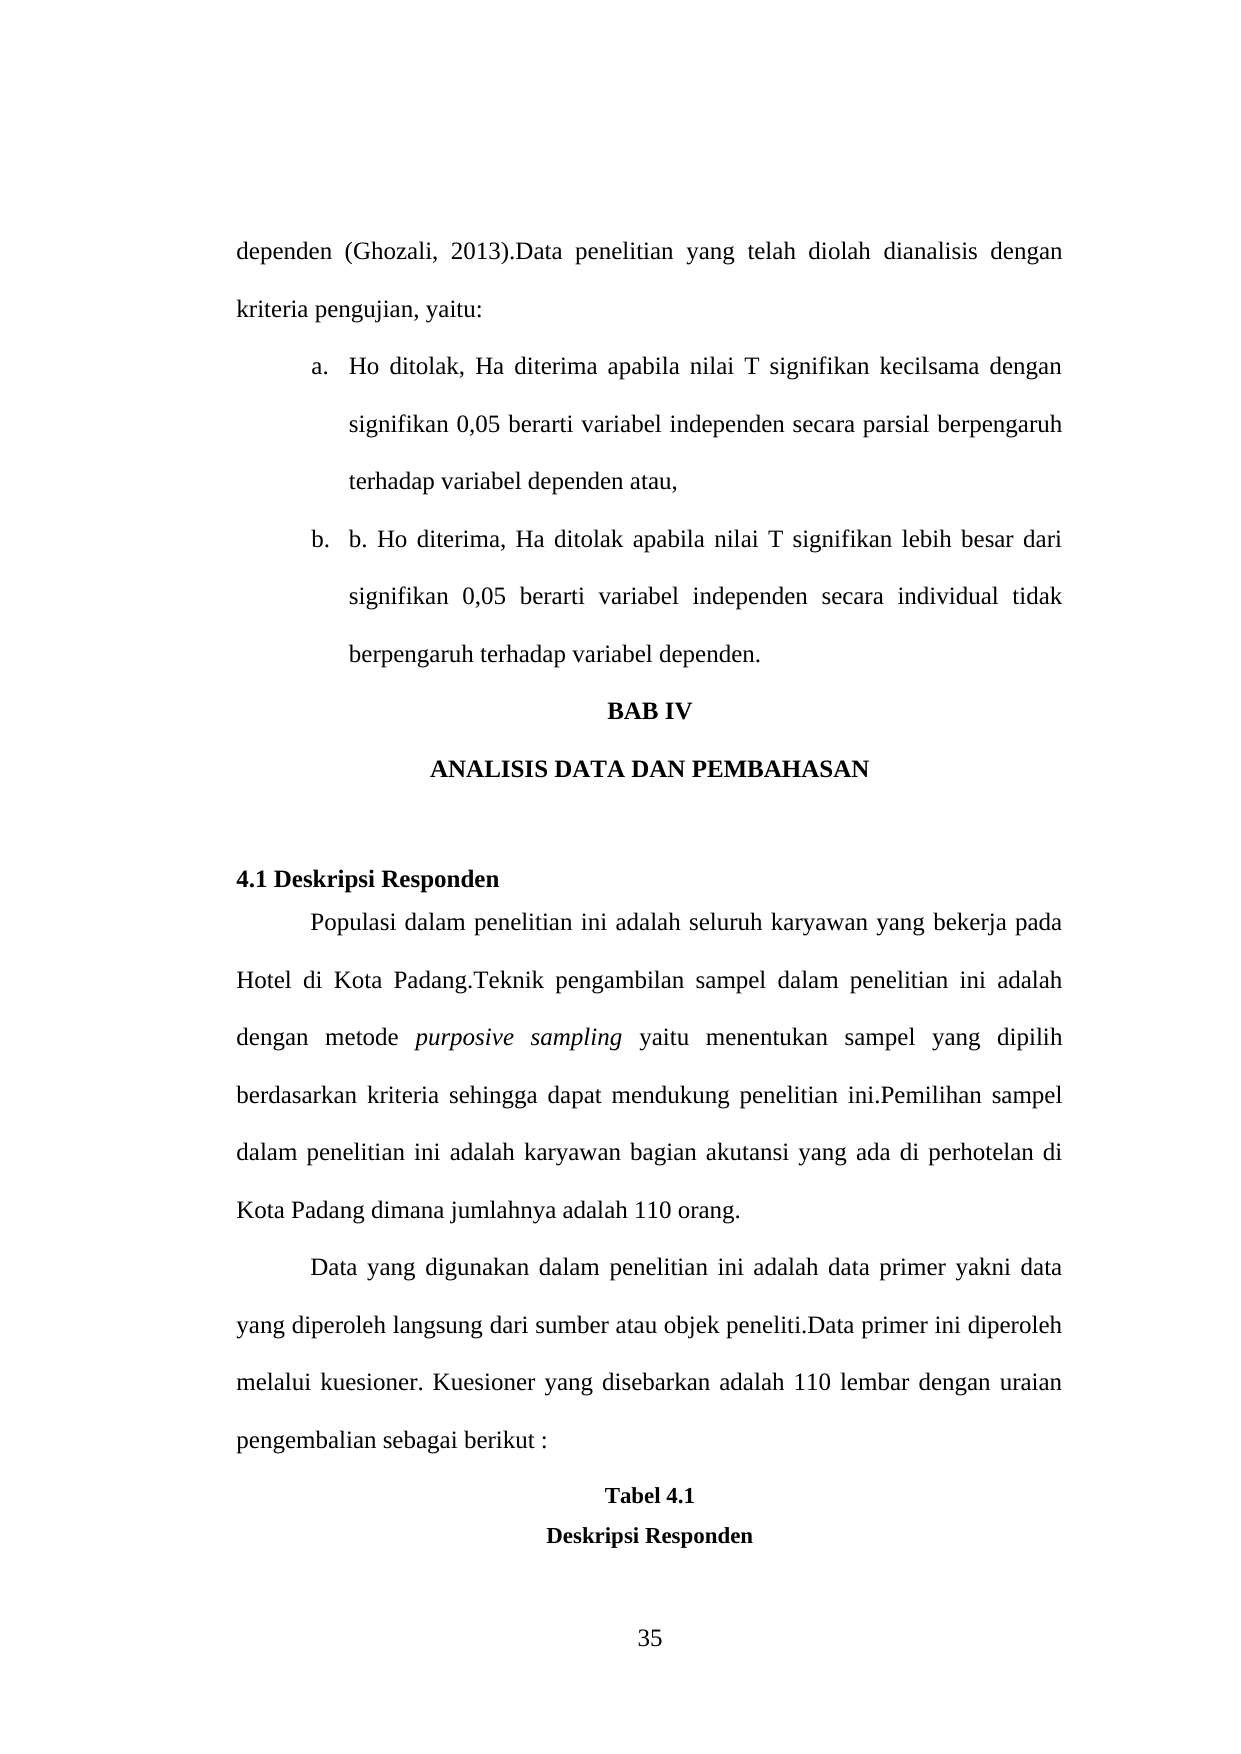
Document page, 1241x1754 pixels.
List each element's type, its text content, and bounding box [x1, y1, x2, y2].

list Ho ditolak, Ha diterima apabila nilai T signifikan kecilsama dengan signifikan 0,05 berarti variabel independen secara parsial berpengaruh terhadap variabel dependen atau, [311, 351, 1063, 495]
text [236, 236, 1063, 322]
text Deskripsi Responden [236, 1522, 1063, 1548]
subtitle ANALISIS DATA DAN PEMBAHASAN [236, 754, 1063, 782]
text Populasi dalam penelitian ini adalah seluruh karyawan yang bekerja pada Hotel di Kota Padang.Teknik pengambilan sampel dalam penelitian ini adalah dengan metode purposive sampling yaitu menentukan sampel yang dipilih berdasarkan kriteria sehingga dapat mendukung penelitian ini.Pemilihan sampel dalam penelitian ini adalah karyawan bagian akutansi yang ada di perhotelan di Kota Padang dimana jumlahnya adalah 110 orang. [236, 907, 1063, 1224]
subtitle BAB IV [236, 696, 1063, 725]
list b. Ho diterima, Ha ditolak apabila nilai T signifikan lebih besar dari signifikan 0,05 berarti variabel independen secara individual tidak berpengaruh terhadap variabel dependen. [311, 524, 1063, 667]
subtitle Deskripsi Responden [236, 864, 1063, 893]
text Tabel 4.1 [236, 1482, 1063, 1509]
text Data yang digunakan dalam penelitian ini adalah data primer yakni data yang diperoleh langsung dari sumber atau objek peneliti.Data primer ini diperoleh melalui kuesioner. Kuesioner yang disebarkan adalah 110 lembar dengan uraian pengembalian sebagai berikut : [236, 1252, 1063, 1454]
